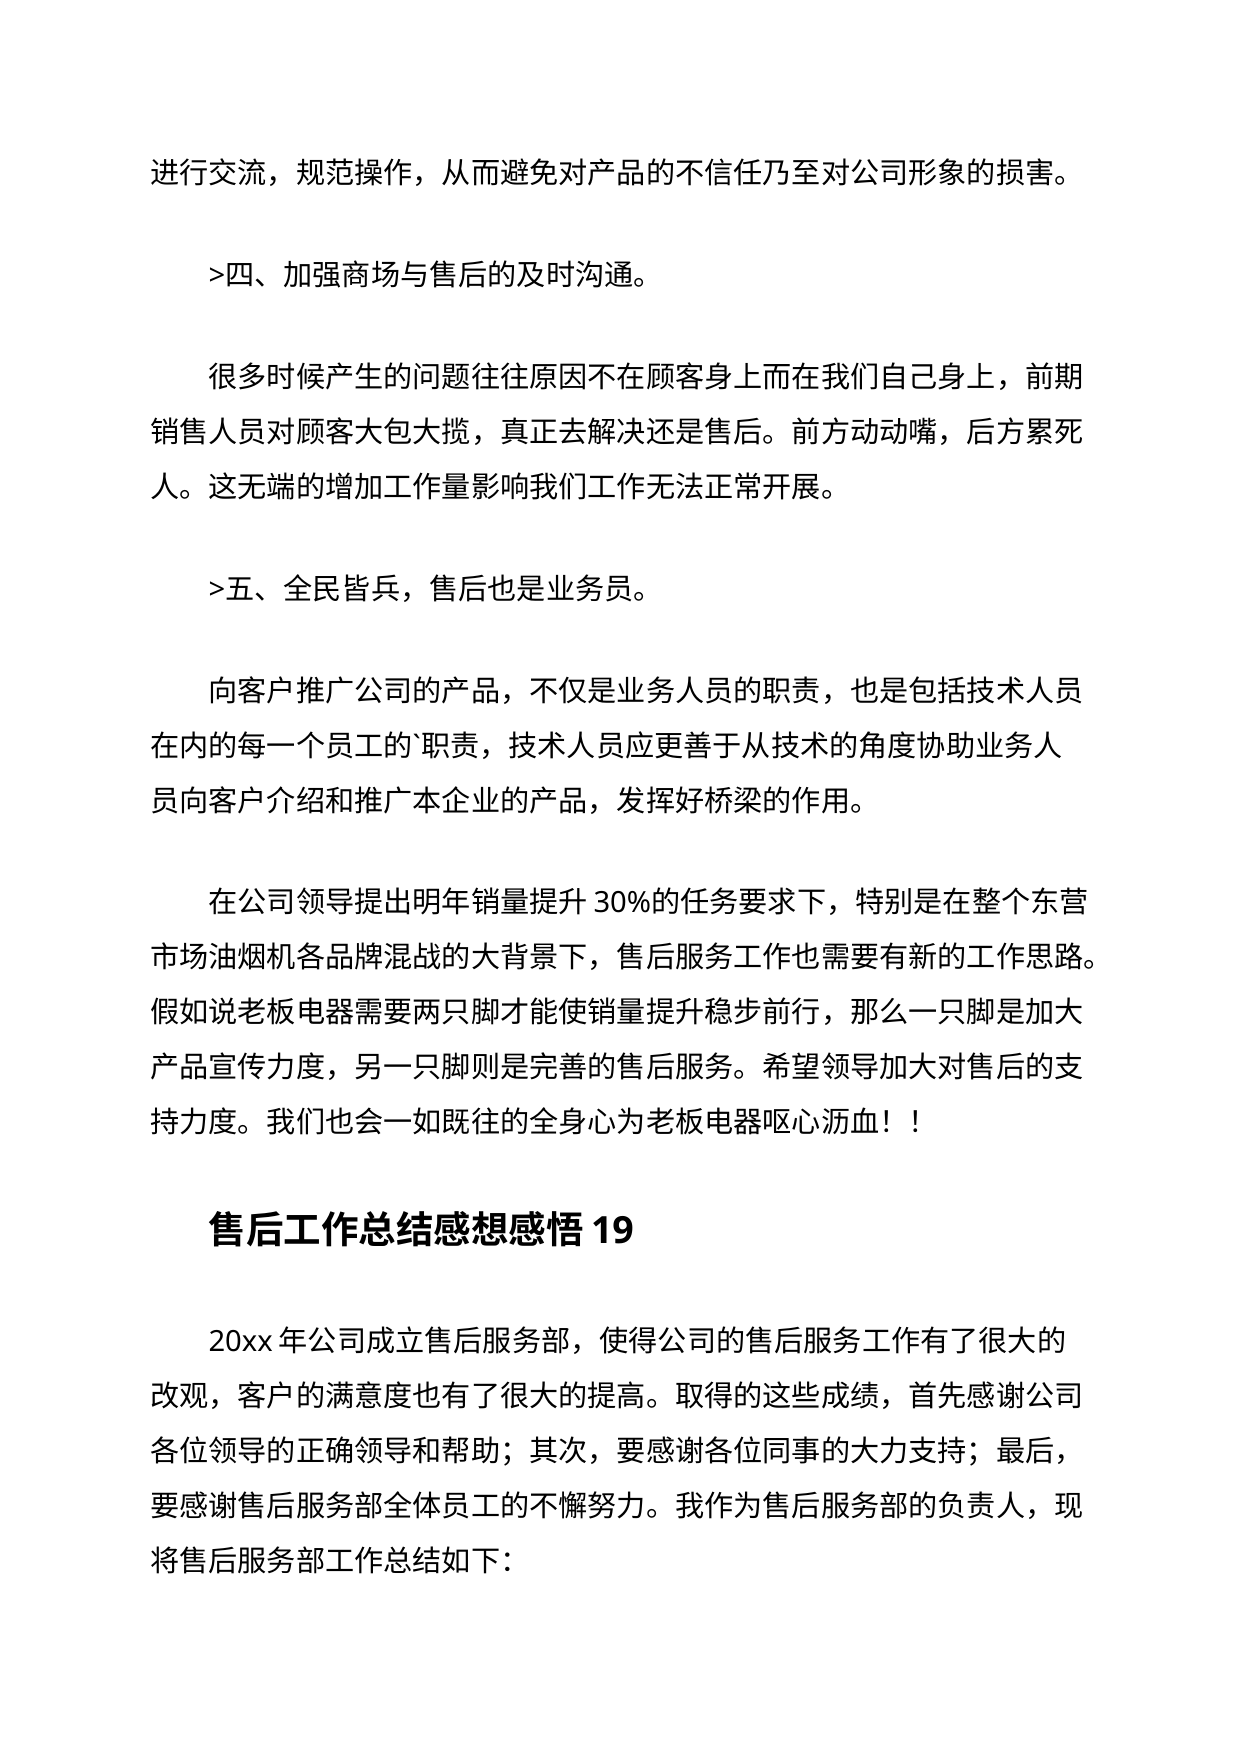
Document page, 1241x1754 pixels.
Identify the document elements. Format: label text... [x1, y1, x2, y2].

text >五、全民皆兵，售后也是业务员。 [150, 565, 1090, 608]
text 在公司领导提出明年销量提升30%的任务要求下，特别是在整个东营市场油烟机各品牌混战的大背景下，售后服务工作也需要有新的工作思路。假如说老板电器需要两只脚才能使销量提升稳步前行，那么一只脚是加大产品宣传力度，另一只脚则是完善的售后服务。希望领导加大对售后的支持力度。我们也会一如既往的全身心为老板电器呕心沥血！！ [150, 879, 1090, 1141]
text >四、加强商场与售后的及时沟通。 [150, 252, 1090, 294]
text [150, 150, 1090, 192]
text 很多时候产生的问题往往原因不在顾客身上而在我们自己身上，前期销售人员对顾客大包大揽，真正去解决还是售后。前方动动嘴，后方累死人。这无端的增加工作量影响我们工作无法正常开展。 [150, 354, 1090, 506]
text 向客户推广公司的产品，不仅是业务人员的职责，也是包括技术人员在内的每一个员工的`职责，技术人员应更善于从技术的角度协助业务人员向客户介绍和推广本企业的产品，发挥好桥梁的作用。 [150, 667, 1090, 819]
text 20xx年公司成立售后服务部，使得公司的售后服务工作有了很大的改观，客户的满意度也有了很大的提高。取得的这些成绩，首先感谢公司各位领导的正确领导和帮助；其次，要感谢各位同事的大力支持；最后，要感谢售后服务部全体员工的不懈努力。我作为售后服务部的负责人，现将售后服务部工作总结如下： [150, 1318, 1090, 1580]
text 售后工作总结感想感悟19 [150, 1200, 1090, 1255]
